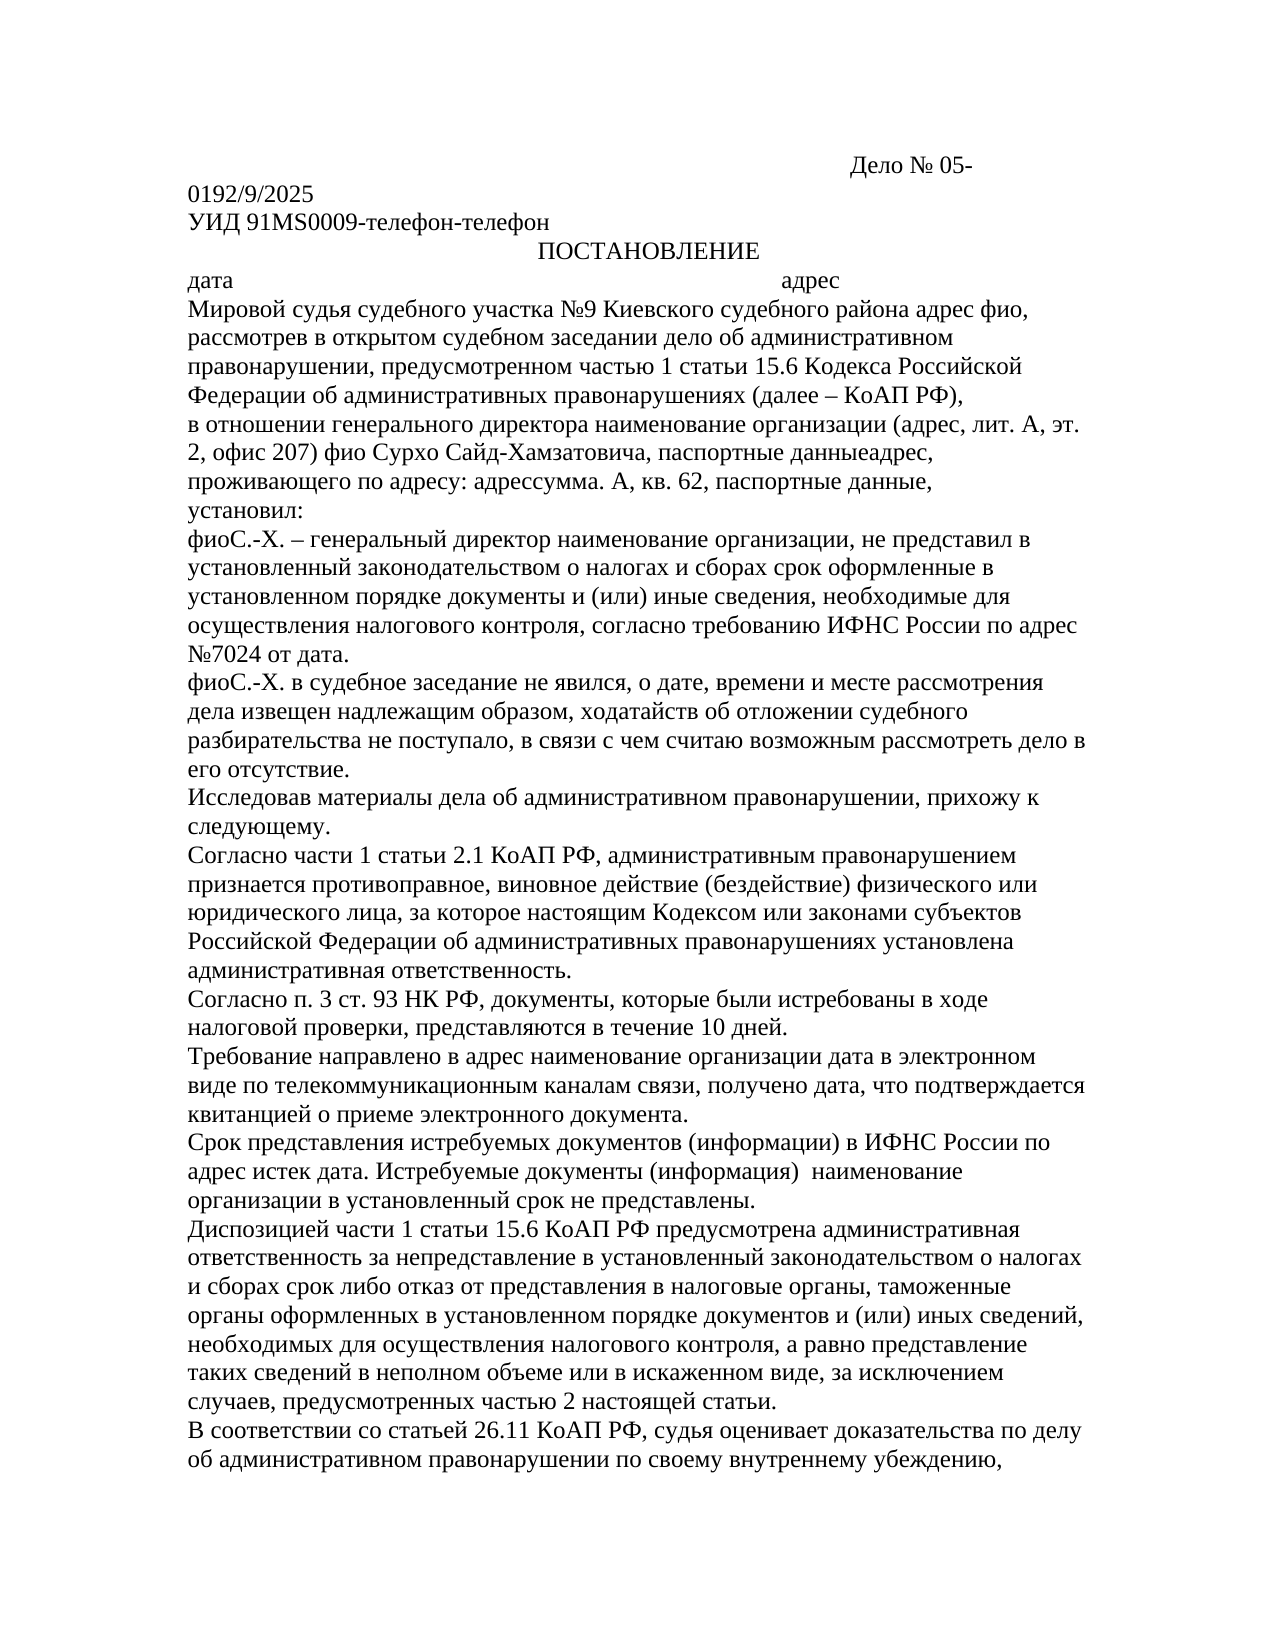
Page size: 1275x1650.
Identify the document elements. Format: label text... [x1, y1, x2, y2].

text Дело № 05-0192/9/2025 [187, 150, 1087, 207]
text установил: [187, 495, 1087, 524]
text дата адрес [187, 265, 1087, 294]
text фиоС.-Х. в судебное заседание не явился, о дате, времени и месте рассмотрения дела извещен надлежащим образом, ходатайств об отложении судебного разбирательства не поступало, в связи с чем считаю возможным рассмотреть дело в его отсутствие. [187, 667, 1087, 782]
text в отношении генерального директора наименование организации (адрес, лит. А, эт. 2, офис 207) фио Сурхо Сайд-Хамзатовича, паспортные данныеадрес, проживающего по адресу: адрессумма. А, кв. 62, паспортные данные, [187, 409, 1087, 495]
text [187, 1415, 1087, 1472]
text УИД 91MS0009-телефон-телефон [187, 207, 1087, 236]
text Мировой судья судебного участка №9 Киевского судебного района адрес фио, рассмотрев в открытом судебном заседании дело об административном правонарушении, предусмотренном частью 1 статьи 15.6 Кодекса Российской Федерации об административных правонарушениях (далее – КоАП РФ), [187, 294, 1087, 409]
text ПОСТАНОВЛЕНИЕ [187, 236, 1087, 265]
text Согласно п. 3 ст. 93 НК РФ, документы, которые были истребованы в ходе налоговой проверки, представляются в течение 10 дней. [187, 984, 1087, 1041]
text Требование направлено в адрес наименование организации дата в электронном виде по телекоммуникационным каналам связи, получено дата, что подтверждается квитанцией о приеме электронного документа. [187, 1041, 1087, 1127]
text Диспозицией части 1 статьи 15.6 КоАП РФ предусмотрена административная ответственность за непредставление в установленный законодательством о налогах и сборах срок либо отказ от представления в налоговые органы, таможенные органы оформленных в установленном порядке документов и (или) иных сведений, необходимых для осуществления налогового контроля, а равно представление таких сведений в неполном объеме или в искаженном виде, за исключением случаев, предусмотренных частью 2 настоящей статьи. [187, 1214, 1087, 1415]
text Согласно части 1 статьи 2.1 КоАП РФ, административным правонарушением признается противоправное, виновное действие (бездействие) физического или юридического лица, за которое настоящим Кодексом или законами субъектов Российской Федерации об административных правонарушениях установлена административная ответственность. [187, 840, 1087, 984]
text Срок представления истребуемых документов (информации) в ИФНС России по адрес истек дата. Истребуемые документы (информация) наименование организации в установленный срок не представлены. [187, 1127, 1087, 1214]
text Исследовав материалы дела об административном правонарушении, прихожу к следующему. [187, 782, 1087, 840]
text фиоС.-Х. – генеральный директор наименование организации, не представил в установленный законодательством о налогах и сборах срок оформленные в установленном порядке документы и (или) иные сведения, необходимые для осуществления налогового контроля, согласно требованию ИФНС России по адрес №7024 от дата. [187, 524, 1087, 667]
